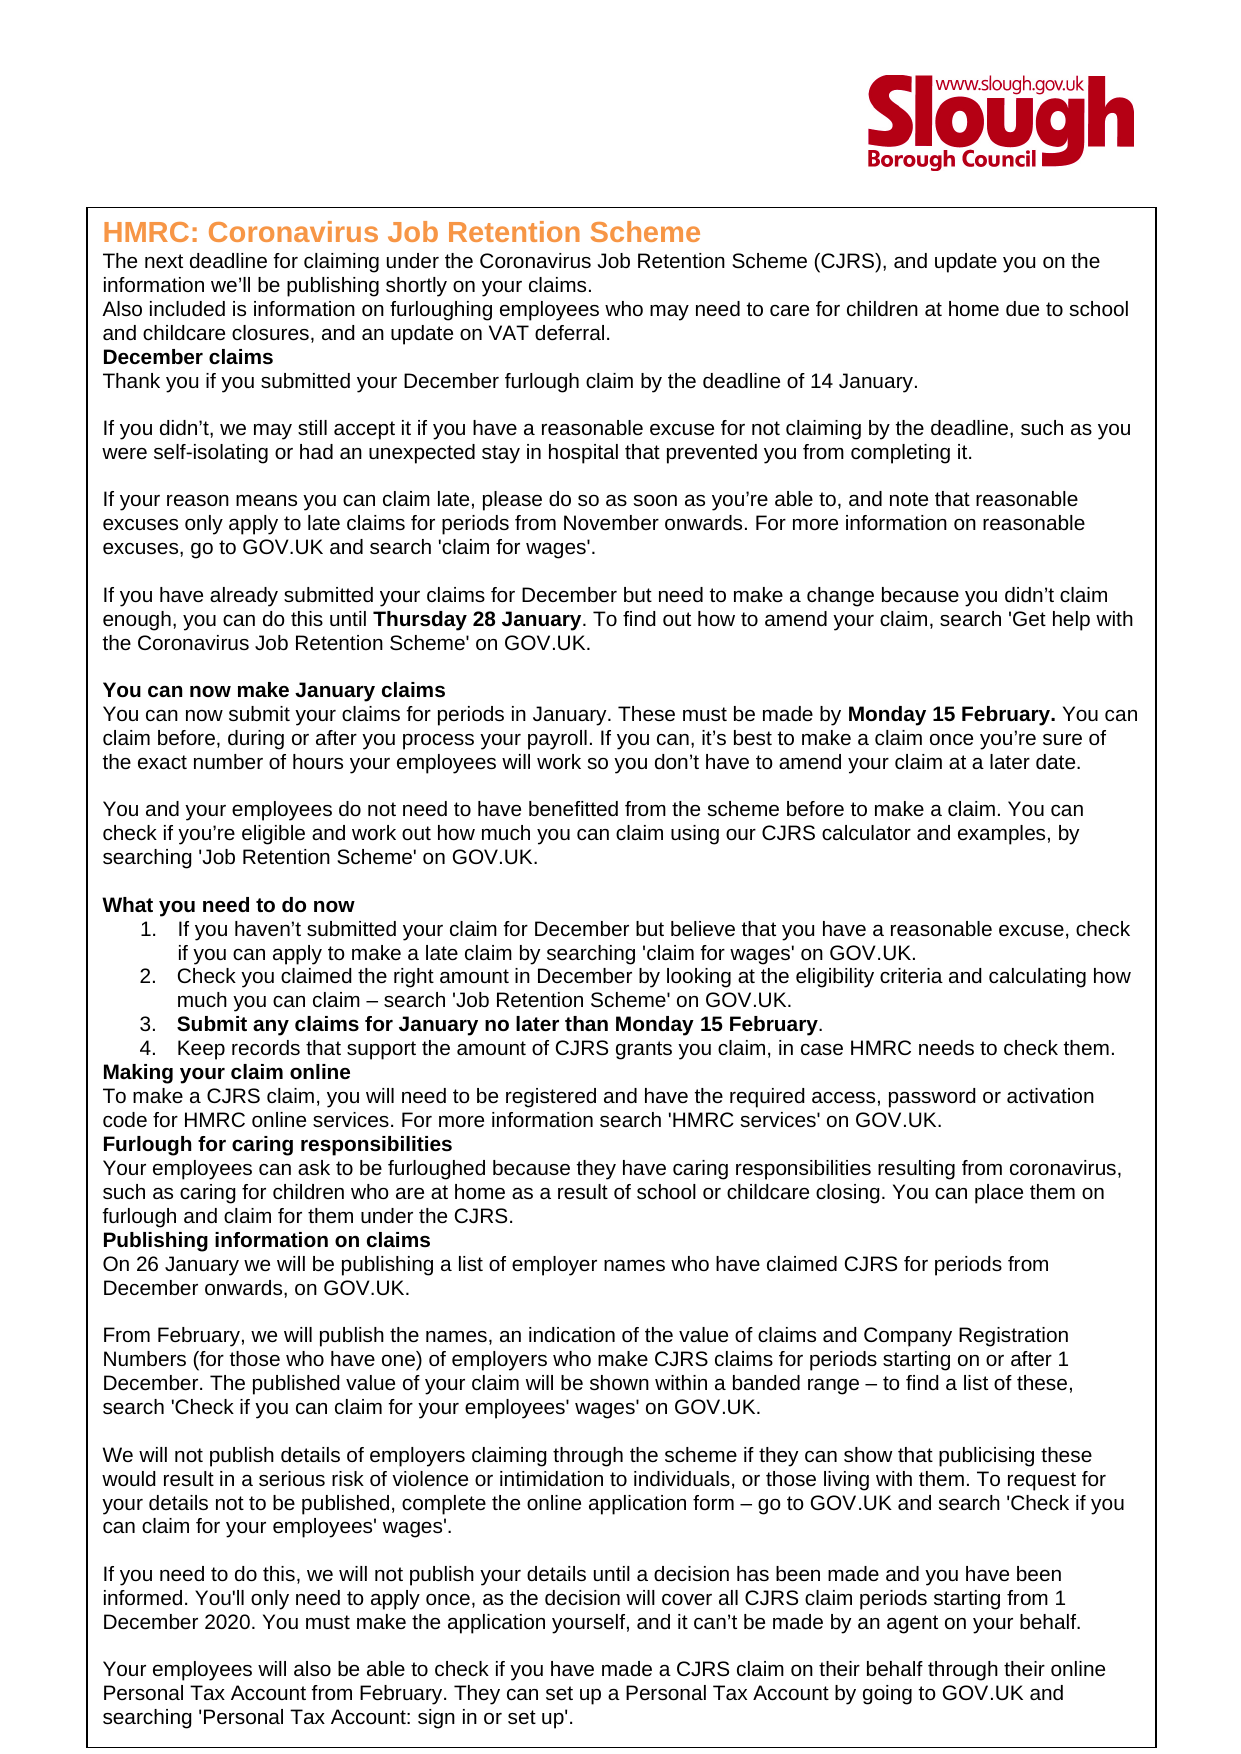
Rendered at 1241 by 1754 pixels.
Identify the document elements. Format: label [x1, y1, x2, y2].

picture [868, 75, 1134, 171]
